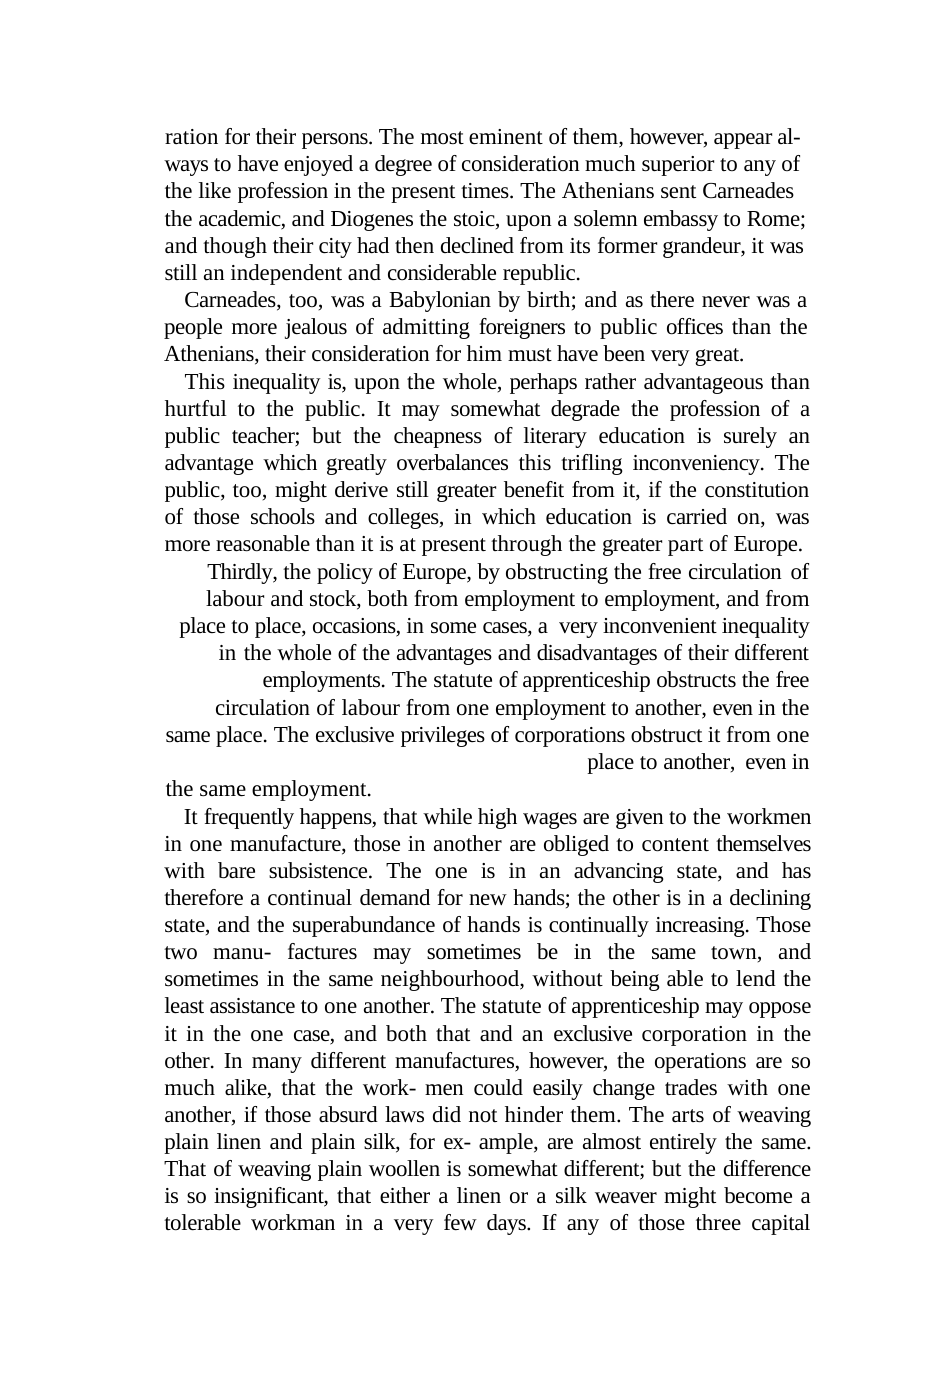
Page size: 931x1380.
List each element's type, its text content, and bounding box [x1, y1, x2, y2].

text Thirdly, the policy of Europe, by obstructing the free circulation of labour and stock, both from employment to employment, and from place to place, occasions, in some cases, a very inconvenient inequality in the whole of the advantages and disadvantages of their different employments. The statute of apprenticeship obstructs the free circulation of labour from one employment to another, even in the same place. The exclusive privileges of corporations obstruct it from one place to another, even in [164, 558, 809, 774]
text the same employment. [165, 775, 930, 802]
text ration for their persons. The most eminent of them, however, appear al- ways to have enjoyed a degree of consideration much superior to any of the like profession in the present times. The Athenians sent Carneades the academic, and Diogenes the stoic, upon a solemn embassy to Rome; and though their city had then declined from its former grandeur, it was still an independent and considerable republic. [164, 123, 814, 285]
text This inequality is, upon the whole, perhaps rather advantageous than hurtful to the public. It may somewhat degrade the profession of a public teacher; but the cheapness of literary education is surely an advantage which greatly overbalances this trifling inconveniency. The public, too, might derive still greater benefit from it, if the constitution of those schools and colleges, in which education is carried on, was more reasonable than it is at present through the greater part of Europe. [164, 368, 810, 557]
text Carneades, too, was a Babylonian by birth; and as there never was a people more jealous of admitting foreigners to public offices than the Athenians, their consideration for him must have been very great. [164, 286, 808, 367]
